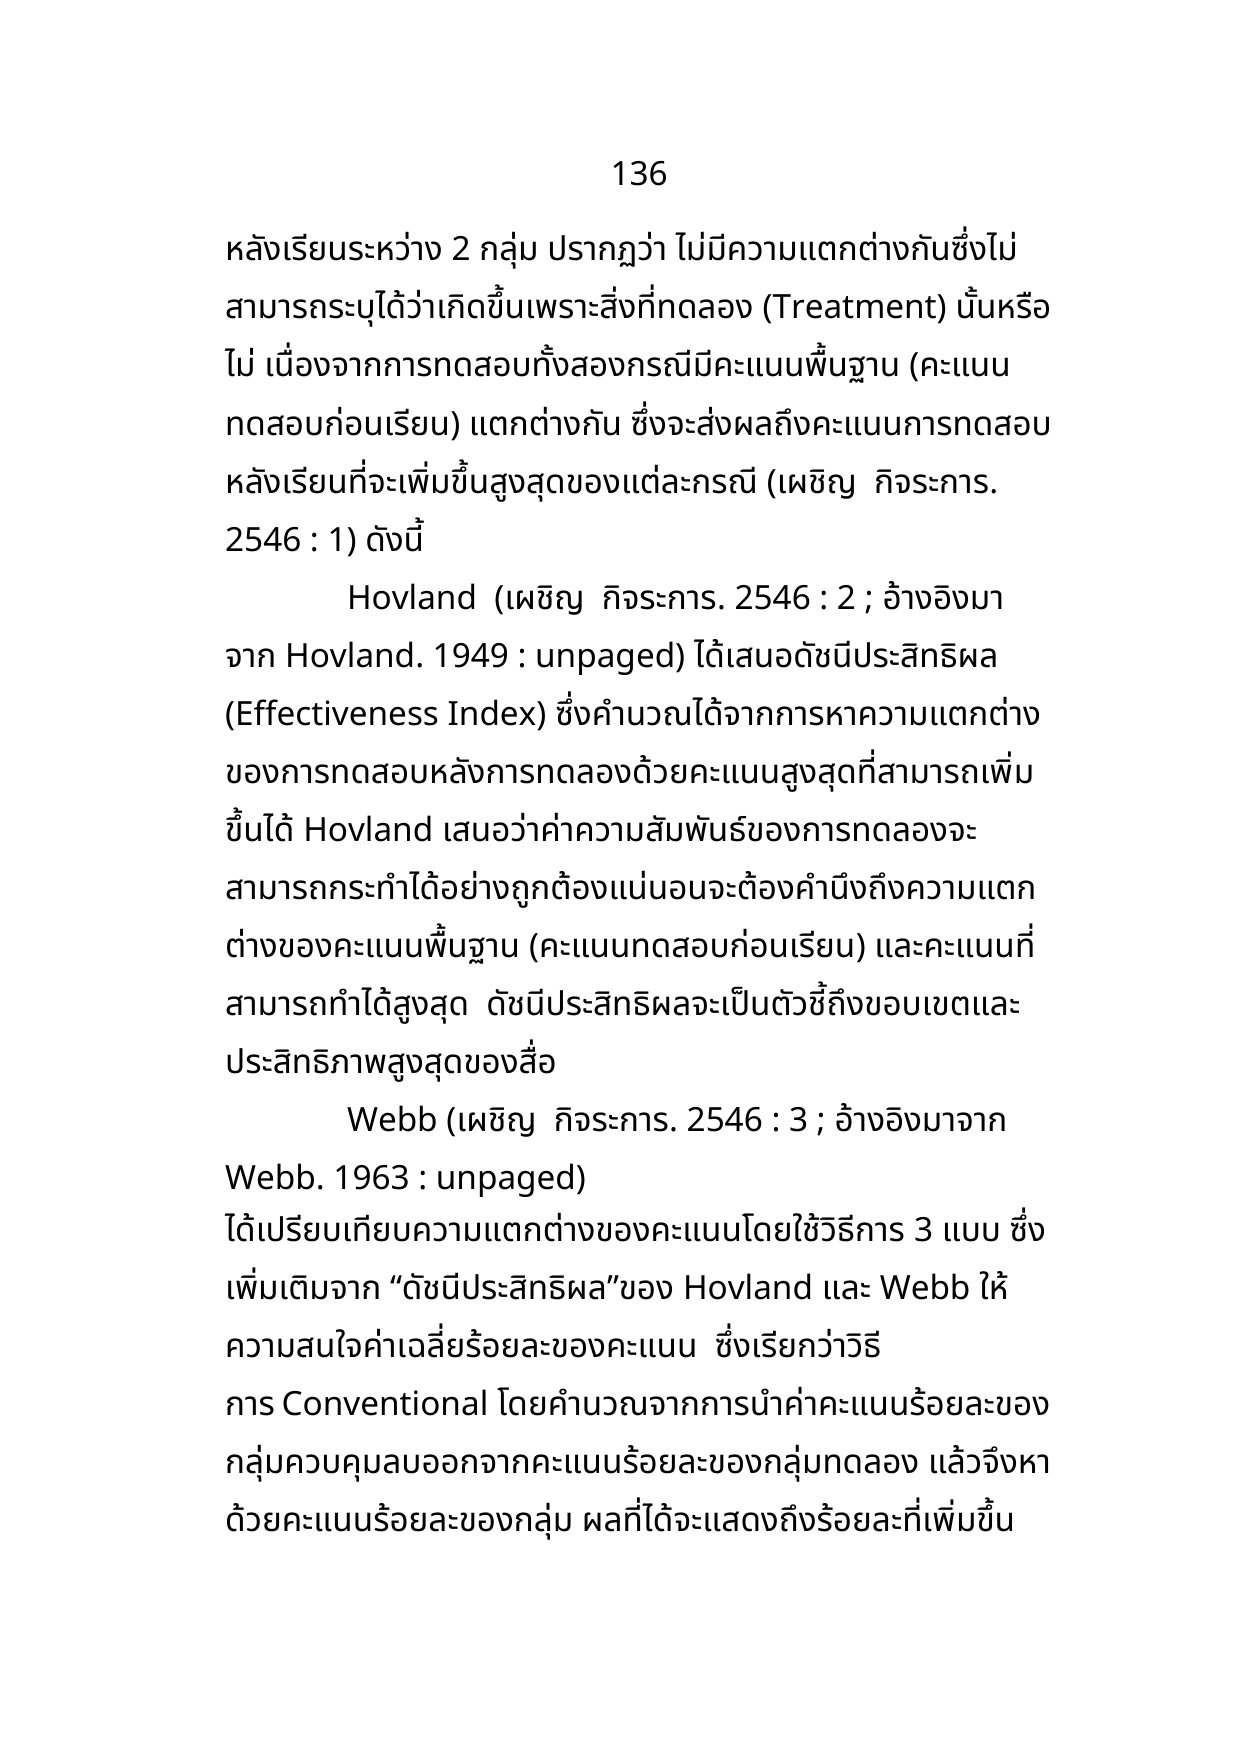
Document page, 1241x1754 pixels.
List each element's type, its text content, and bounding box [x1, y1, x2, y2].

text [225, 1206, 1053, 1546]
text Hovland (เผชิญ กิจระการ. 2546 : 2 ; อ้างอิงมาจาก Hovland. 1949 : unpaged) ได้เสนอดัชนีประสิทธิผล (Effectiveness Index) ซึ่งคำนวณได้จากการหาความแตกต่างของการทดสอบหลังการทดลองด้วยคะแนนสูงสุดที่สามารถเพิ่มขึ้นได้ Hovland เสนอว่าค่าความสัมพันธ์ของการทดลองจะสามารถกระทำได้อย่างถูกต้องแน่นอนจะต้องคำนึงถึงความแตกต่างของคะแนนพื้นฐาน (คะแนนทดสอบก่อนเรียน) และคะแนนที่สามารถทำได้สูงสุด ดัชนีประสิทธิผลจะเป็นตัวชี้ถึงขอบเขตและประสิทธิภาพสูงสุดของสื่อ [225, 574, 1053, 1088]
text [225, 225, 1053, 566]
text Webb (เผชิญ กิจระการ. 2546 : 3 ; อ้างอิงมาจาก Webb. 1963 : unpaged) [225, 1096, 1053, 1199]
